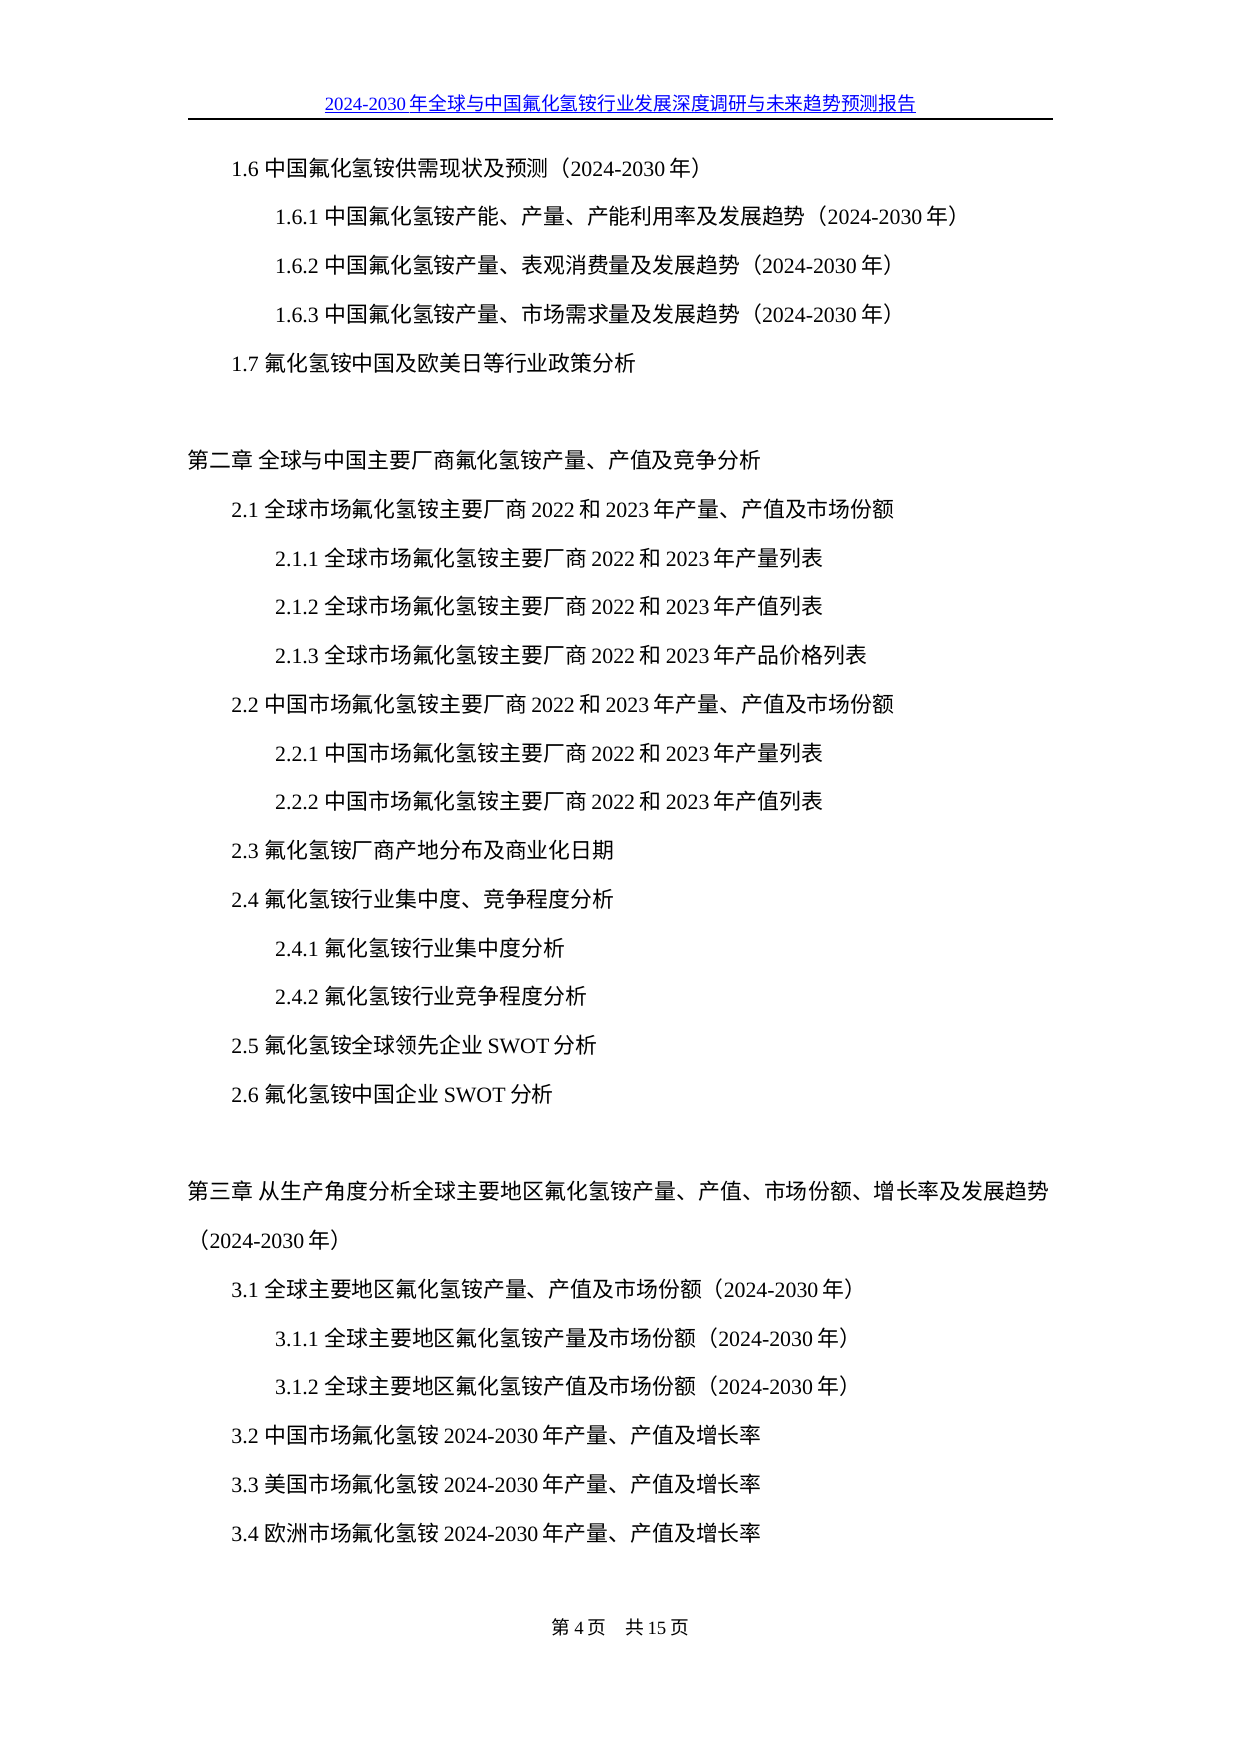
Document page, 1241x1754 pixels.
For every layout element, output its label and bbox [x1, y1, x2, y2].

text [187, 150, 1053, 1548]
